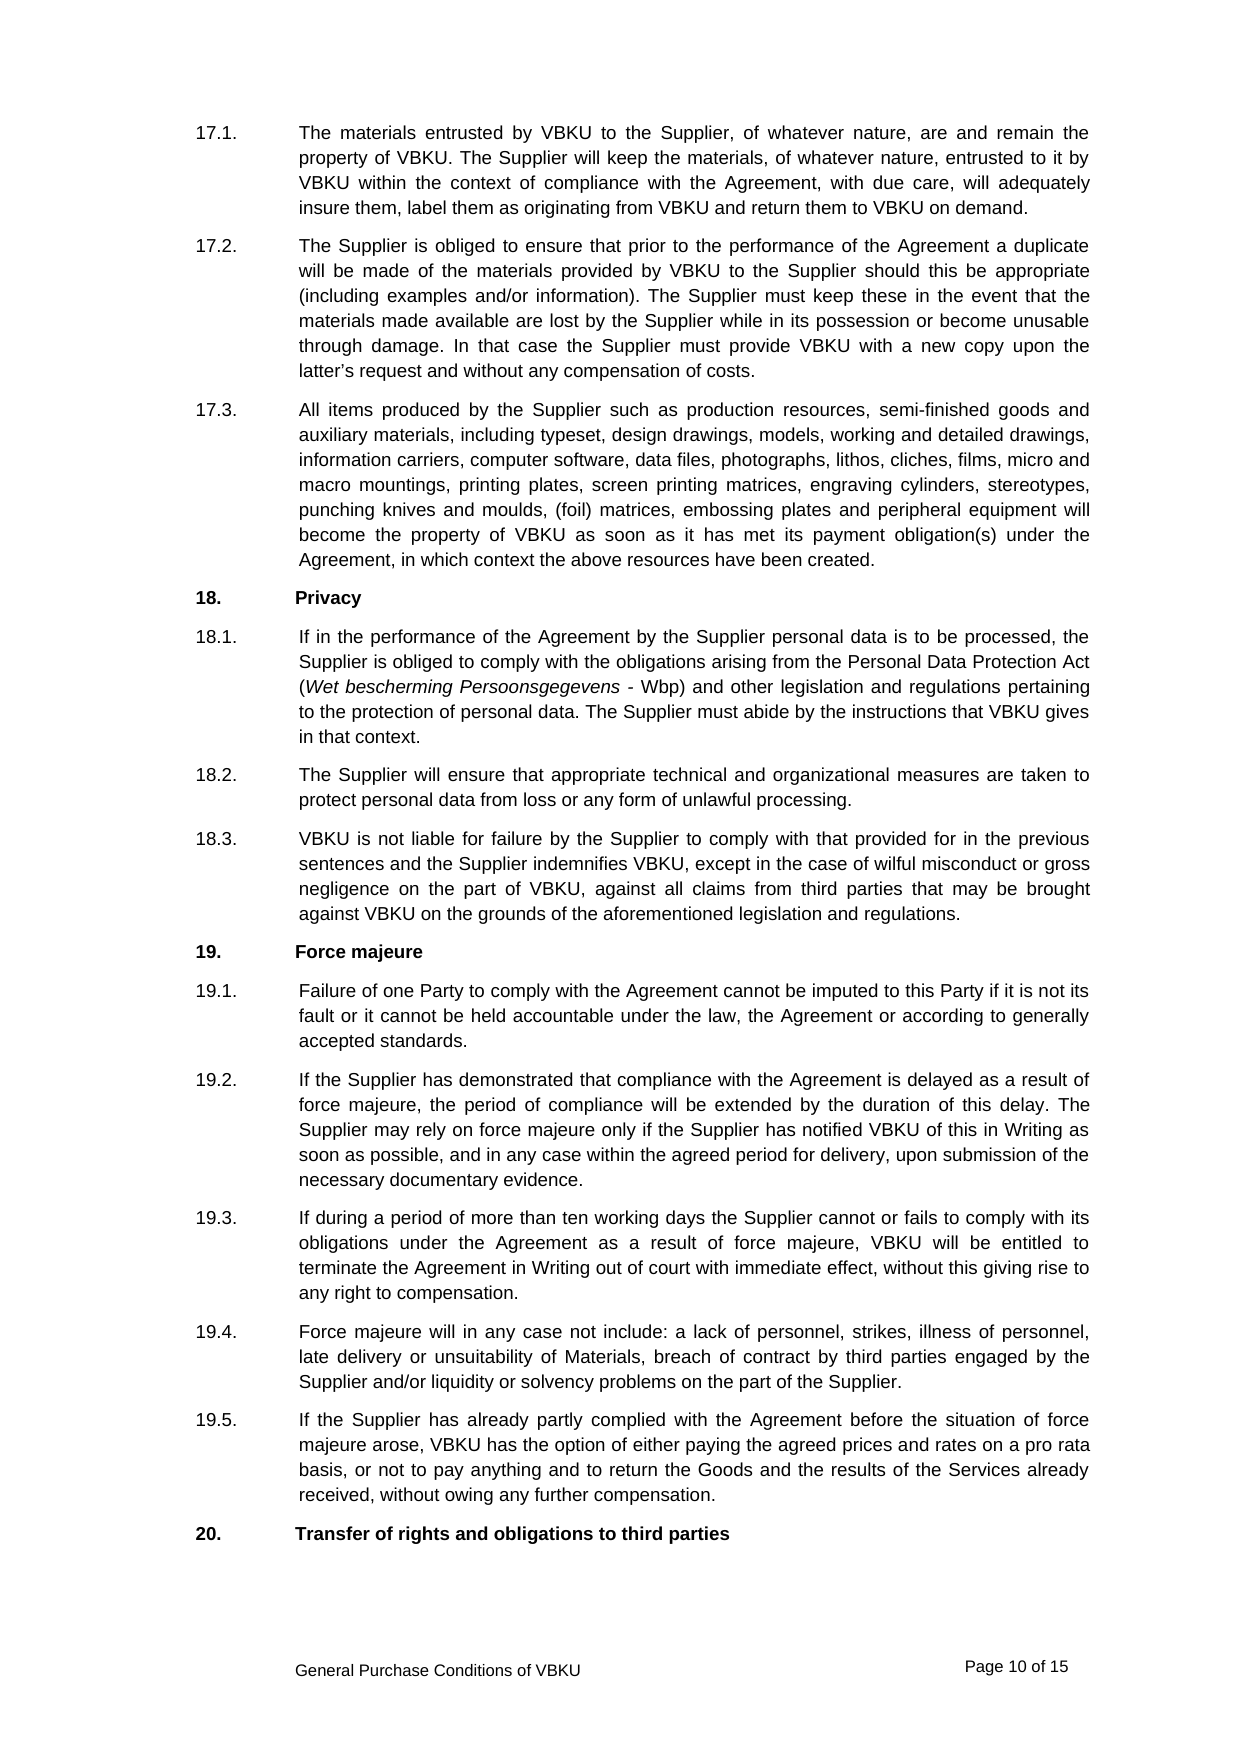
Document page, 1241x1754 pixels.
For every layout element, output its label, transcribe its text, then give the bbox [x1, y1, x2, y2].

list The materials entrusted by VBKU to the Supplier, of whatever nature, are and remain the property of VBKU. The Supplier will keep the materials, of whatever nature, entrusted to it by VBKU within the context of compliance with the Agreement, with due care, will adequately insure them, label them as originating from VBKU and return them to VBKU on demand. [195, 119, 1091, 219]
list All items produced by the Supplier such as production resources, semi-finished goods and auxiliary materials, including typeset, design drawings, models, working and detailed drawings, information carriers, computer software, data files, photographs, lithos, cliches, films, micro and macro mountings, printing plates, screen printing matrices, engraving cylinders, stereotypes, punching knives and moulds, (foil) matrices, embossing plates and peripheral equipment will become the property of VBKU as soon as it has met its payment obligation(s) under the Agreement, in which context the above resources have been created. [195, 396, 1091, 571]
list VBKU is not liable for failure by the Supplier to comply with that provided for in the previous sentences and the Supplier indemnifies VBKU, except in the case of wilful misconduct or gross negligence on the part of VBKU, against all claims from third parties that may be brought against VBKU on the grounds of the aforementioned legislation and regulations. [195, 825, 1091, 925]
list The Supplier will ensure that appropriate technical and organizational measures are taken to protect personal data from loss or any form of unlawful processing. [195, 762, 1091, 812]
text 19. Force majeure [195, 939, 1093, 964]
list The Supplier is obliged to ensure that prior to the performance of the Agreement a duplicate will be made of the materials provided by VBKU to the Supplier should this be appropriate (including examples and/or information). The Supplier must keep these in the event that the materials made available are lost by the Supplier while in its possession or become unusable through damage. In that case the Supplier must provide VBKU with a new copy upon the latter’s request and without any compensation of costs. [195, 233, 1091, 383]
list If the Supplier has demonstrated that compliance with the Agreement is delayed as a result of force majeure, the period of compliance will be extended by the duration of this delay. The Supplier may rely on force majeure only if the Supplier has notified VBKU of this in Writing as soon as possible, and in any case within the agreed period for delivery, upon submission of the necessary documentary evidence. [195, 1066, 1091, 1191]
list If the Supplier has already partly complied with the Agreement before the situation of force majeure arose, VBKU has the option of either paying the agreed prices and rates on a pro rata basis, or not to pay anything and to return the Goods and the results of the Services already received, without owing any further compensation. [195, 1407, 1091, 1507]
list If in the performance of the Agreement by the Supplier personal data is to be processed, the Supplier is obliged to comply with the obligations arising from the Personal Data Protection Act (Wet bescherming Persoonsgegevens - Wbp) and other legislation and regulations pertaining to the protection of personal data. The Supplier must abide by the instructions that VBKU gives in that context. [195, 623, 1091, 748]
list If during a period of more than ten working days the Supplier cannot or fails to comply with its obligations under the Agreement as a result of force majeure, VBKU will be entitled to terminate the Agreement in Writing out of court with immediate effect, without this giving rise to any right to compensation. [195, 1204, 1091, 1304]
list Failure of one Party to comply with the Agreement cannot be imputed to this Party if it is not its fault or it cannot be held accountable under the law, the Agreement or according to generally accepted standards. [195, 977, 1091, 1052]
text 20. Transfer of rights and obligations to third parties [195, 1520, 1093, 1545]
list Force majeure will in any case not include: a lack of personnel, strikes, illness of personnel, late delivery or unsuitability of Materials, breach of contract by third parties engaged by the Supplier and/or liquidity or solvency problems on the part of the Supplier. [195, 1318, 1091, 1393]
text 18. Privacy [195, 585, 1093, 610]
